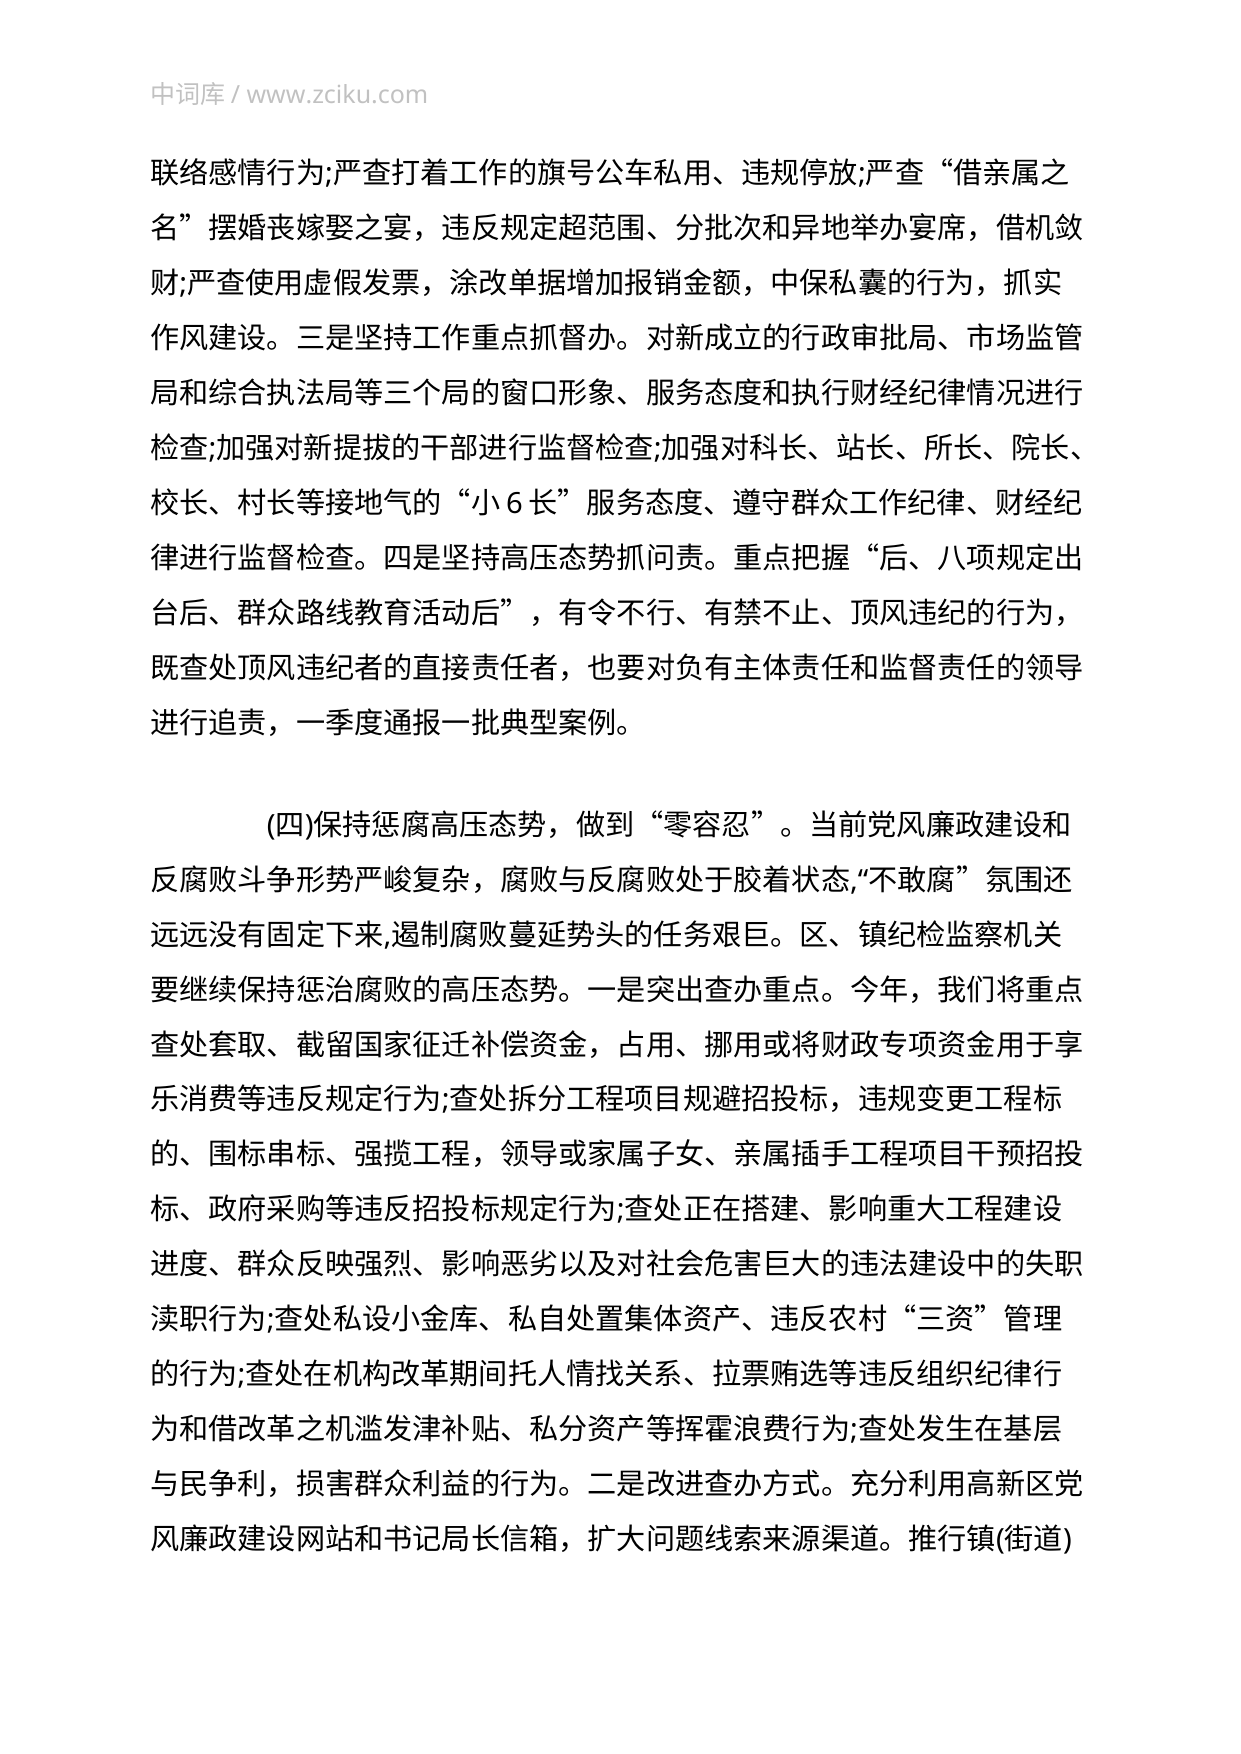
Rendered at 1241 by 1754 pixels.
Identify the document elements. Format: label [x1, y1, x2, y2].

text [150, 801, 1090, 1558]
text [150, 150, 1090, 742]
